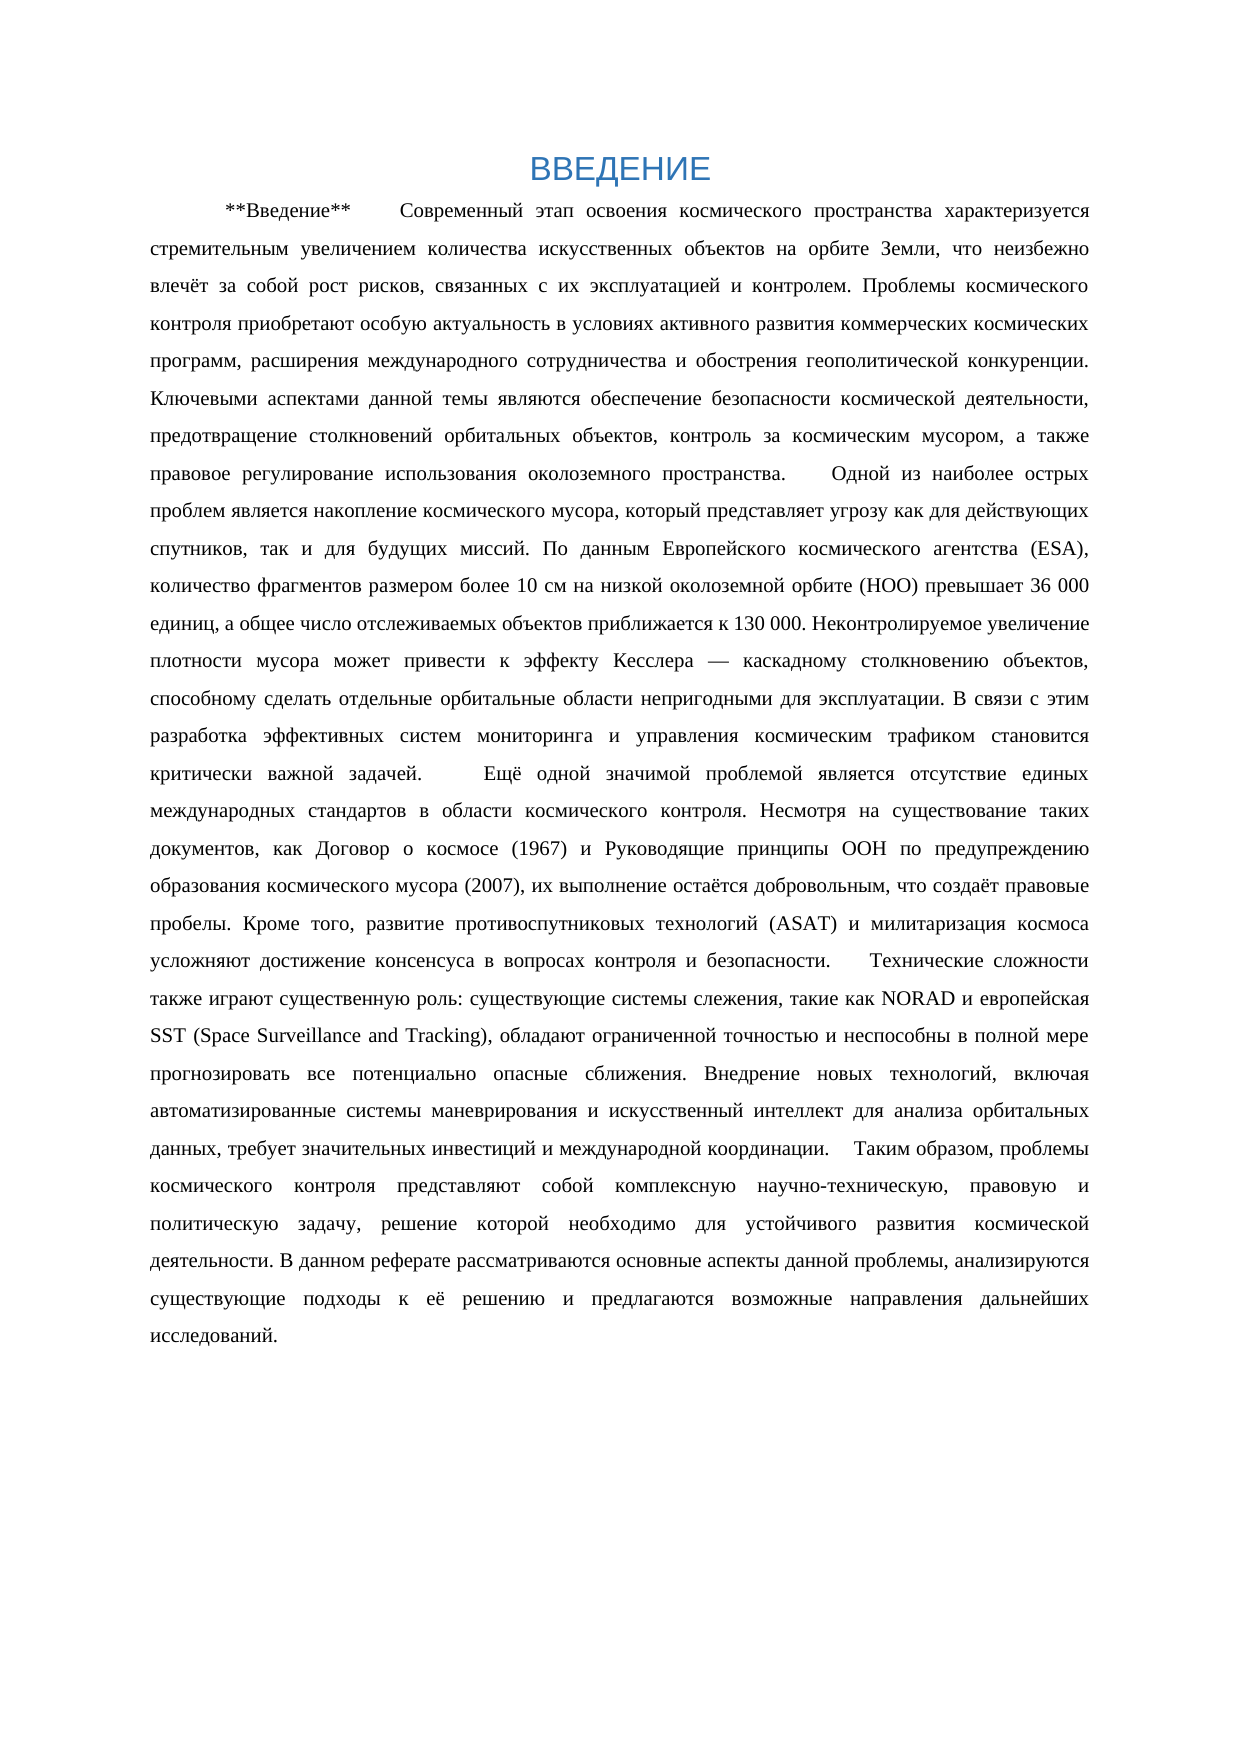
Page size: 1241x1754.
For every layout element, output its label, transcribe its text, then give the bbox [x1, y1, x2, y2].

text **Введение** Современный этап освоения космического пространства характеризуется стремительным увеличением количества искусственных объектов на орбите Земли, что неизбежно влечёт за собой рост рисков, связанных с их эксплуатацией и контролем. Проблемы космического контроля приобретают особую актуальность в условиях активного развития коммерческих космических программ, расширения международного сотрудничества и обострения геополитической конкуренции. Ключевыми аспектами данной темы являются обеспечение безопасности космической деятельности, предотвращение столкновений орбитальных объектов, контроль за космическим мусором, а также правовое регулирование использования околоземного пространства. Одной из наиболее острых проблем является накопление космического мусора, который представляет угрозу как для действующих спутников, так и для будущих миссий. По данным Европейского космического агентства (ESA), количество фрагментов размером более 10 см на низкой околоземной орбите (НОО) превышает 36 000 единиц, а общее число отслеживаемых объектов приближается к 130 000. Неконтролируемое увеличение плотности мусора может привести к эффекту Кесслера — каскадному столкновению объектов, способному сделать отдельные орбитальные области непригодными для эксплуатации. В связи с этим разработка эффективных систем мониторинга и управления космическим трафиком становится критически важной задачей. Ещё одной значимой проблемой является отсутствие единых международных стандартов в области космического контроля. Несмотря на существование таких документов, как Договор о космосе (1967) и Руководящие принципы ООН по предупреждению образования космического мусора (2007), их выполнение остаётся добровольным, что создаёт правовые пробелы. Кроме того, развитие противоспутниковых технологий (ASAT) и милитаризация космоса усложняют достижение консенсуса в вопросах контроля и безопасности. Технические сложности также играют существенную роль: существующие системы слежения, такие как NORAD и европейская SST (Space Surveillance and Tracking), обладают ограниченной точностью и неспособны в полной мере прогнозировать все потенциально опасные сближения. Внедрение новых технологий, включая автоматизированные системы маневрирования и искусственный интеллект для анализа орбитальных данных, требует значительных инвестиций и международной координации. Таким образом, проблемы космического контроля представляют собой комплексную научно-техническую, правовую и политическую задачу, решение которой необходимо для устойчивого развития космической деятельности. В данном реферате рассматриваются основные аспекты данной проблемы, анализируются существующие подходы к её решению и предлагаются возможные направления дальнейших исследований. [150, 187, 1090, 1350]
subtitle ВВЕДЕНИЕ [150, 150, 1090, 187]
